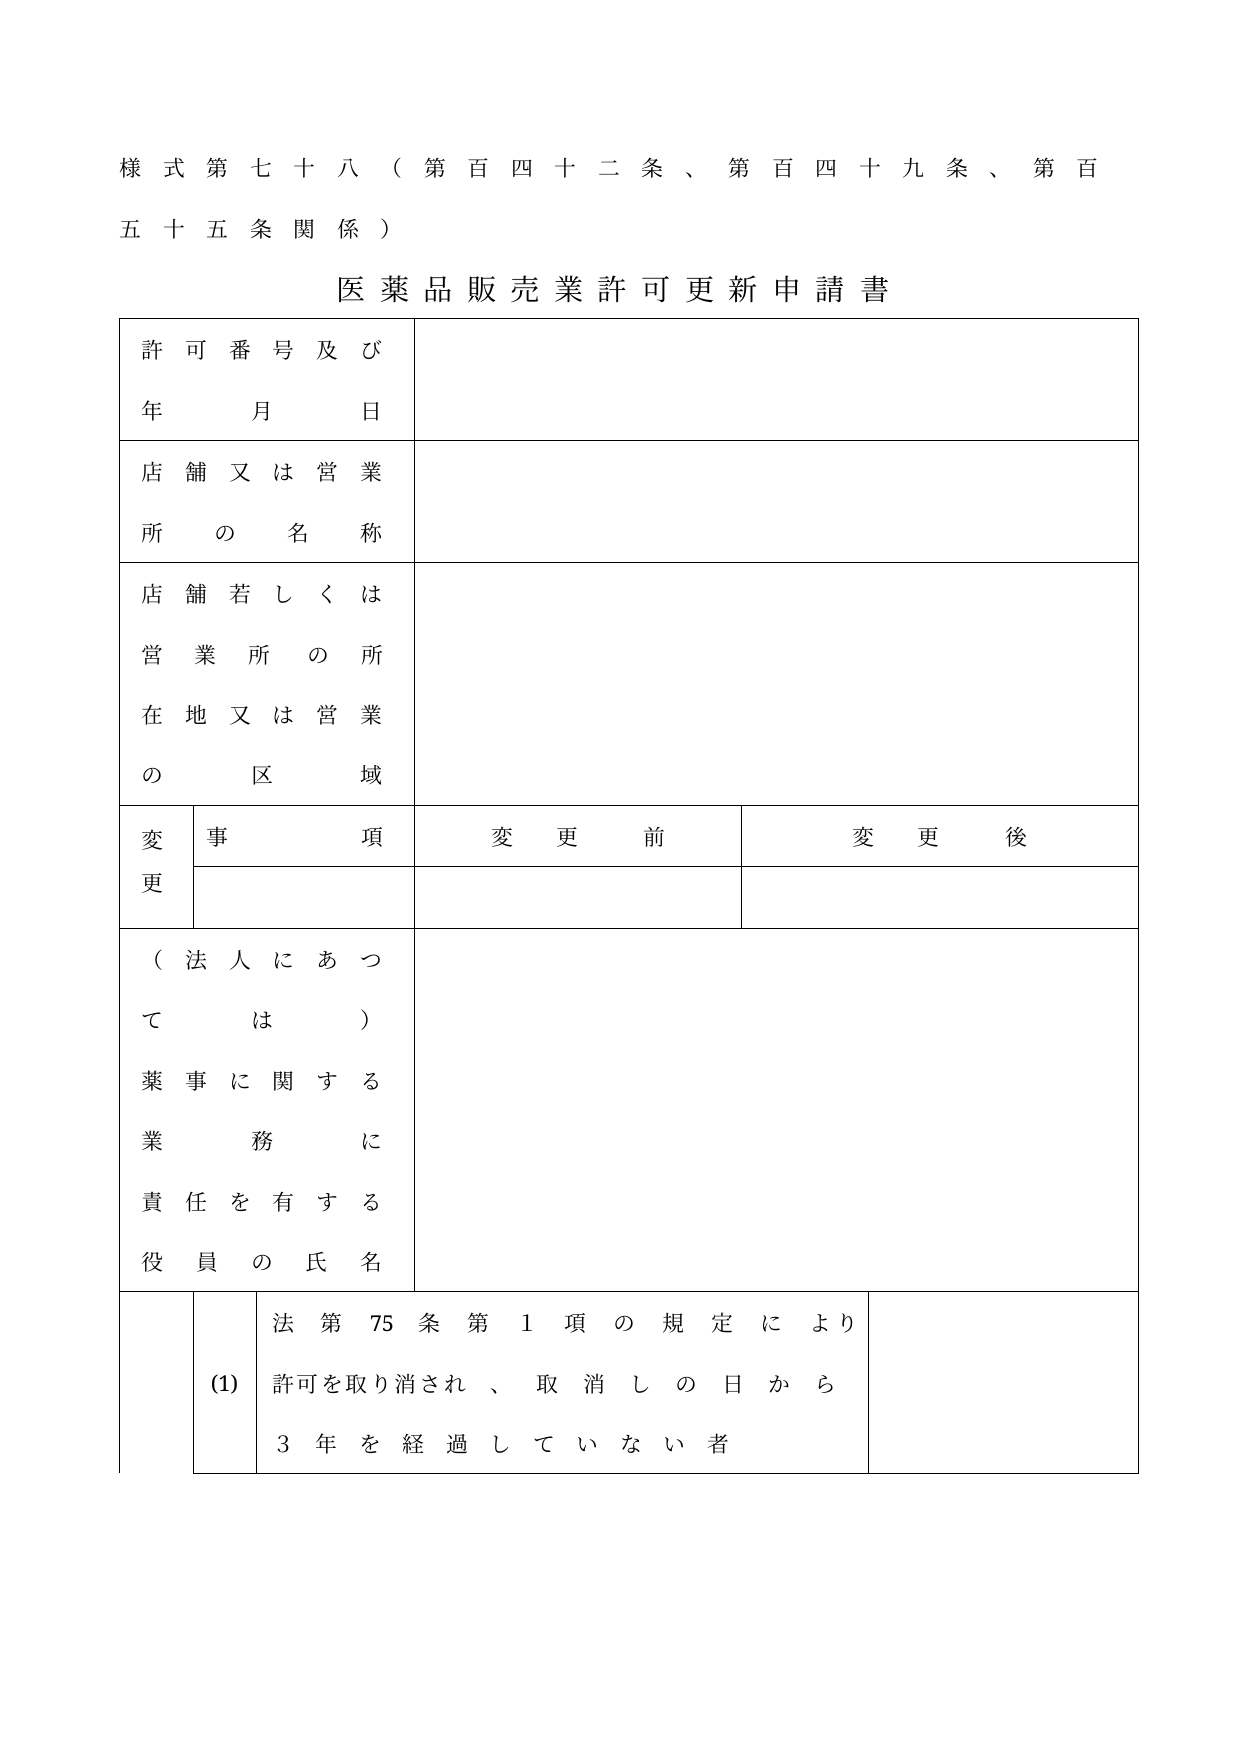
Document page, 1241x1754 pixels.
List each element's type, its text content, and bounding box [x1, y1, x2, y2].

table_header 許可番号及び年月日 [120, 319, 414, 440]
table_cell [415, 441, 1138, 562]
table_cell [415, 929, 1138, 1291]
table_cell 変更後 [742, 806, 1138, 866]
table_header [415, 319, 1138, 440]
table_cell [742, 867, 1138, 927]
table_cell 変更前 [415, 806, 741, 866]
table_cell [194, 867, 414, 927]
text 医薬品販売業許可更新申請書 [119, 258, 1121, 318]
table_cell 事項 [194, 806, 414, 866]
table_cell [415, 563, 1138, 804]
table_cell （法人にあつては） 薬事に関する業務に 責任を有する役員の氏名 [120, 929, 414, 1291]
table_cell [415, 867, 741, 927]
table_cell [869, 1292, 1138, 1473]
table_cell 店舗若しくは営業所の所在地又は営業の区域 [120, 563, 414, 804]
table_cell 変更内容 [120, 806, 193, 927]
table_cell (1) [194, 1292, 256, 1473]
table_cell 法第75条第１項の規定により許可を取り消され、取消しの日から３年を経過していない者 [257, 1292, 868, 1473]
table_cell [120, 1292, 193, 1473]
text 様式第七十八（第百四十二条、第百四十九条、第百五十五条関係） [119, 137, 1121, 258]
table_cell 店舗又は営業所の名称 [120, 441, 414, 562]
